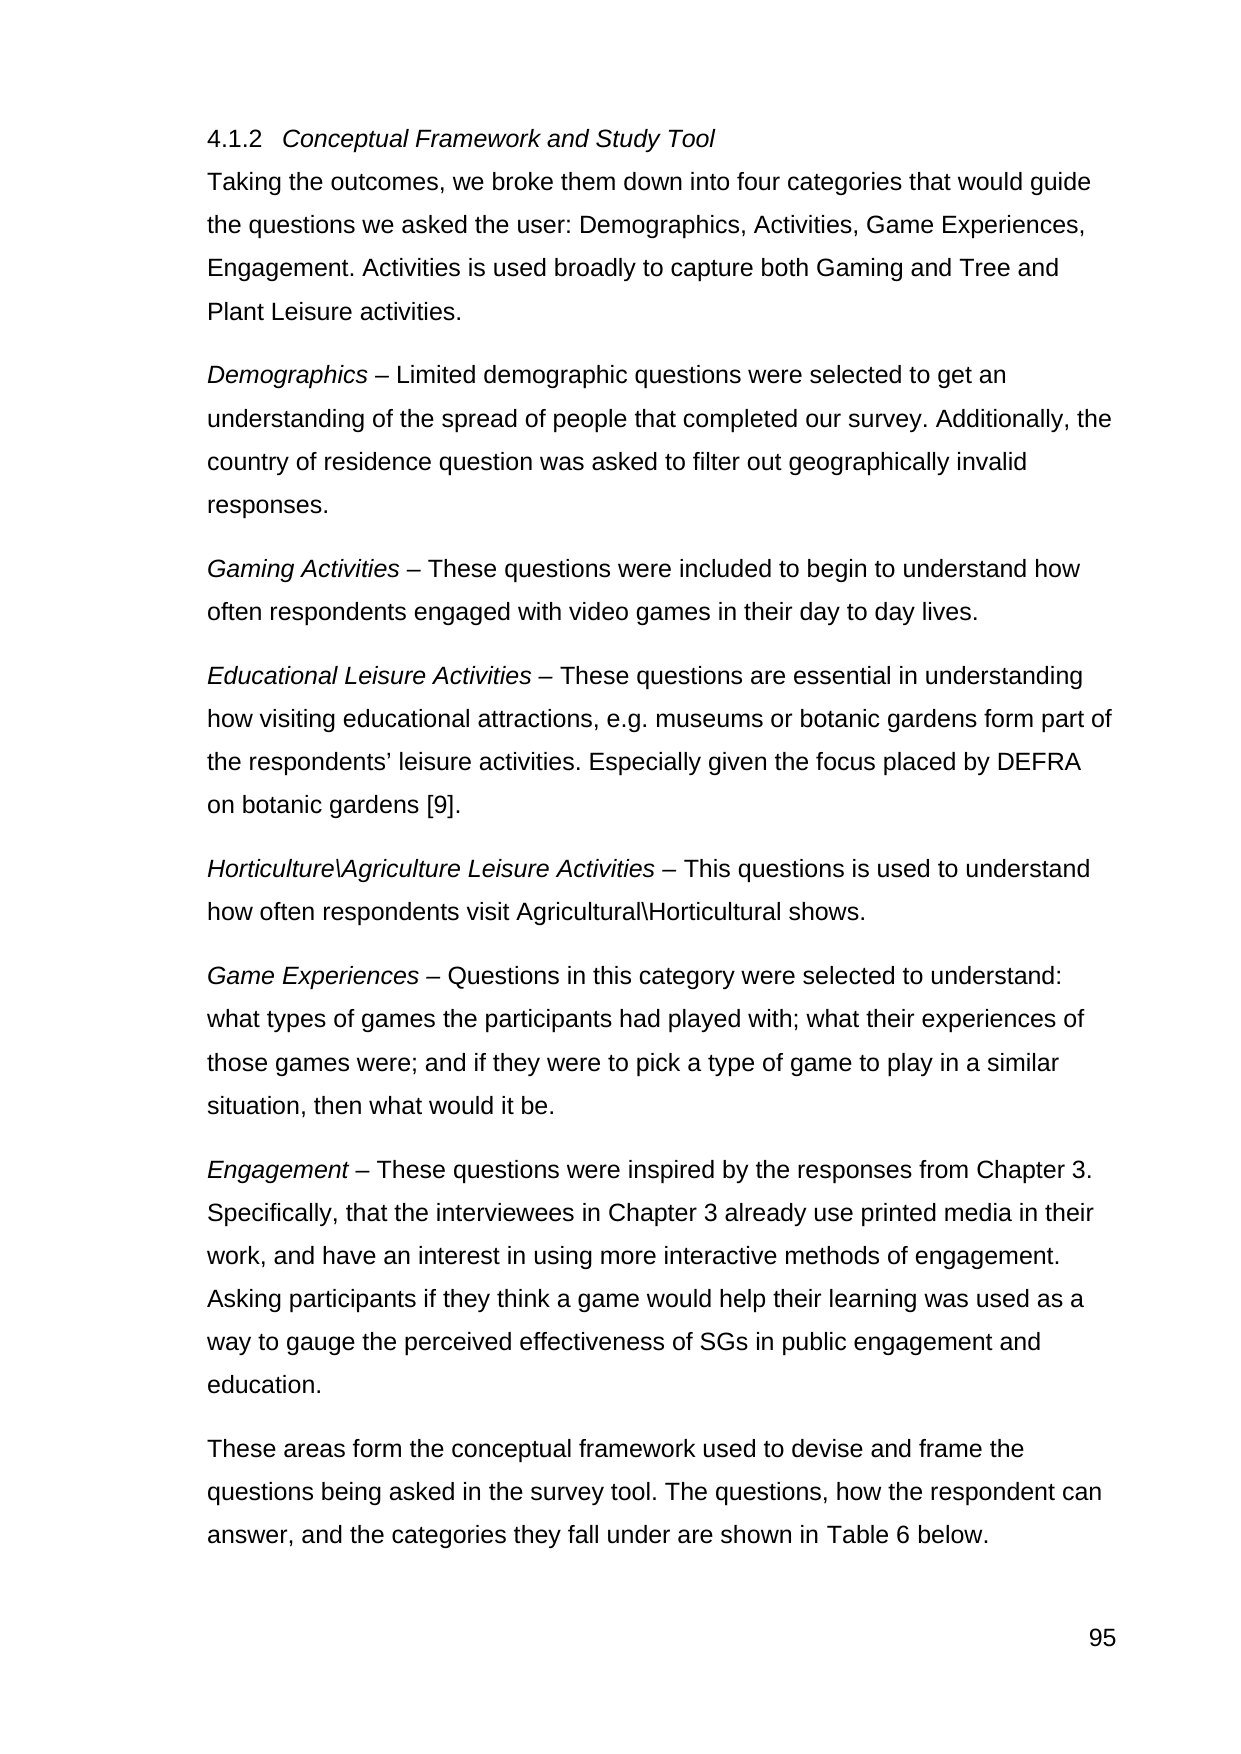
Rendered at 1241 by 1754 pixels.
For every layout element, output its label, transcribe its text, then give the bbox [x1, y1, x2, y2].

text These areas form the conceptual framework used to devise and frame the questions being asked in the survey tool. The questions, how the respondent can answer, and the categories they fall under are shown in Table 6 below. [207, 1434, 1116, 1549]
text Engagement – These questions were inspired by the responses from Chapter 3. Specifically, that the interviewees in Chapter 3 already use printed media in their work, and have an interest in using more interactive methods of engagement. Asking participants if they think a game would help their learning was used as a way to gauge the perceived effectiveness of SGs in public engagement and education. [207, 1155, 1116, 1399]
text Game Experiences – Questions in this category were selected to understand: what types of games the participants had played with; what their experiences of those games were; and if they were to pick a type of game to play in a similar situation, then what would it be. [207, 961, 1116, 1119]
text Demographics – Limited demographic questions were selected to get an understanding of the spread of people that completed our survey. Additionally, the country of residence question was asked to filter out geographically invalid responses. [207, 361, 1116, 519]
text Gaming Activities – These questions were included to begin to understand how often respondents engaged with video games in their day to day lives. [207, 554, 1116, 626]
text Taking the outcomes, we broke them down into four categories that would guide the questions we asked the user: Demographics, Activities, Game Experiences, Engagement. Activities is used broadly to capture both Gaming and Tree and Plant Leisure activities. [207, 167, 1116, 325]
subtitle Conceptual Framework and Study Tool [207, 124, 1116, 153]
text Educational Leisure Activities – These questions are essential in understanding how visiting educational attractions, e.g. museums or botanic gardens form part of the respondents’ leisure activities. Especially given the focus placed by DEFRA on botanic gardens [9]. [207, 661, 1116, 819]
text Horticulture\Agriculture Leisure Activities – This questions is used to understand how often respondents visit Agricultural\Horticultural shows. [207, 854, 1116, 926]
